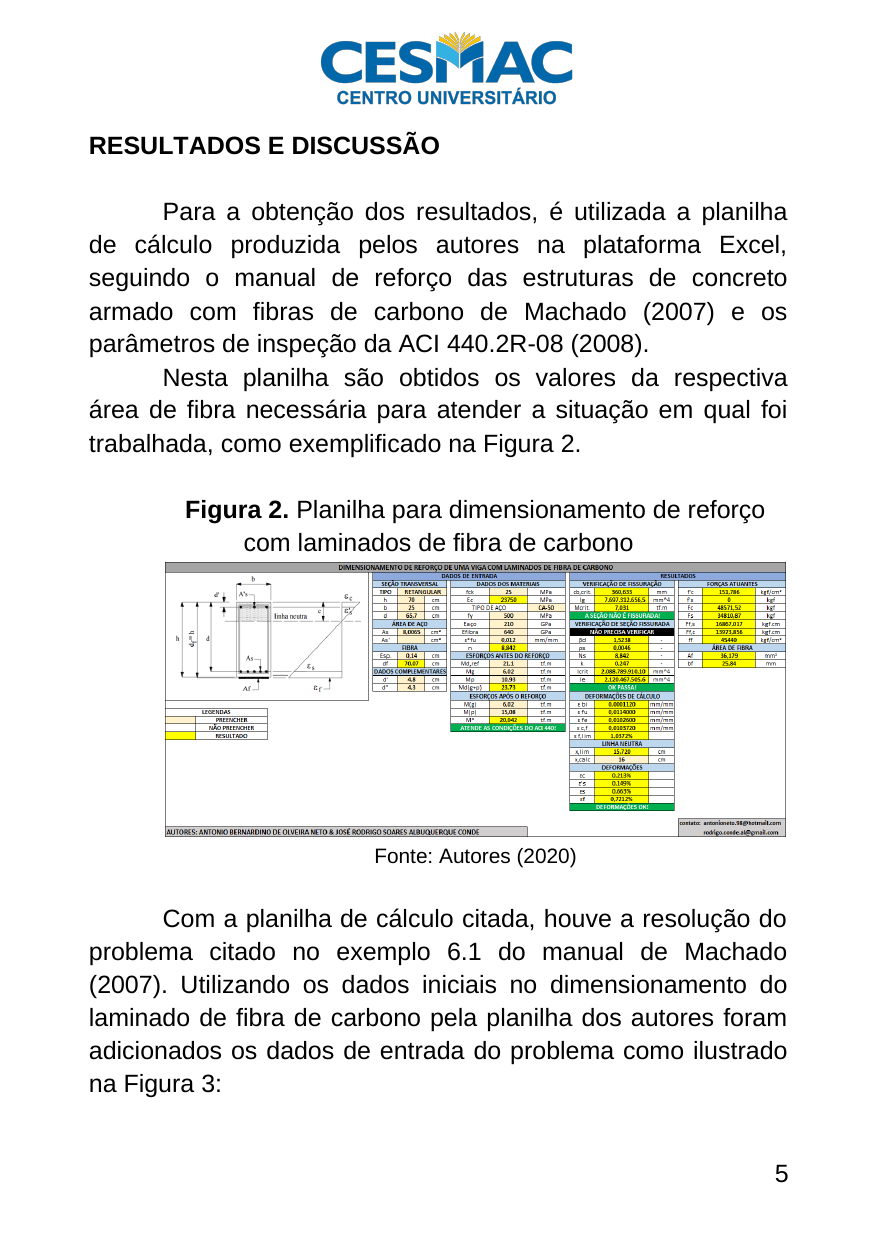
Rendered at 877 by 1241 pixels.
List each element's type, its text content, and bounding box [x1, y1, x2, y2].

picture [320, 31, 573, 105]
text Para a obtenção dos resultados, é utilizada a planilha de cálculo produzida pelos autores na plataforma Excel, seguindo o manual de reforço das estruturas de concreto armado com fibras de carbono de Machado (2007) e os parâmetros de inspeção da ACI 440.2R-08 (2008). [89, 197, 788, 358]
text Resultados e discussão [89, 131, 788, 160]
text Com a planilha de cálculo citada, houve a resolução do problema citado no exemplo 6.1 do manual de Machado (2007). Utilizando os dados iniciais no dimensionamento do laminado de fibra de carbono pela planilha dos autores foram adicionados os dados de entrada do problema como ilustrado na Figura 3: [89, 904, 788, 1098]
picture [163, 560, 788, 840]
text Figura 2. Planilha para dimensionamento de reforço com laminados de fibra de carbono [89, 494, 788, 556]
text Fonte: Autores (2020) [89, 844, 788, 868]
text Nesta planilha são obtidos os valores da respectiva área de fibra necessária para atender a situação em qual foi trabalhada, como exemplificado na Figura 2. [89, 362, 788, 457]
